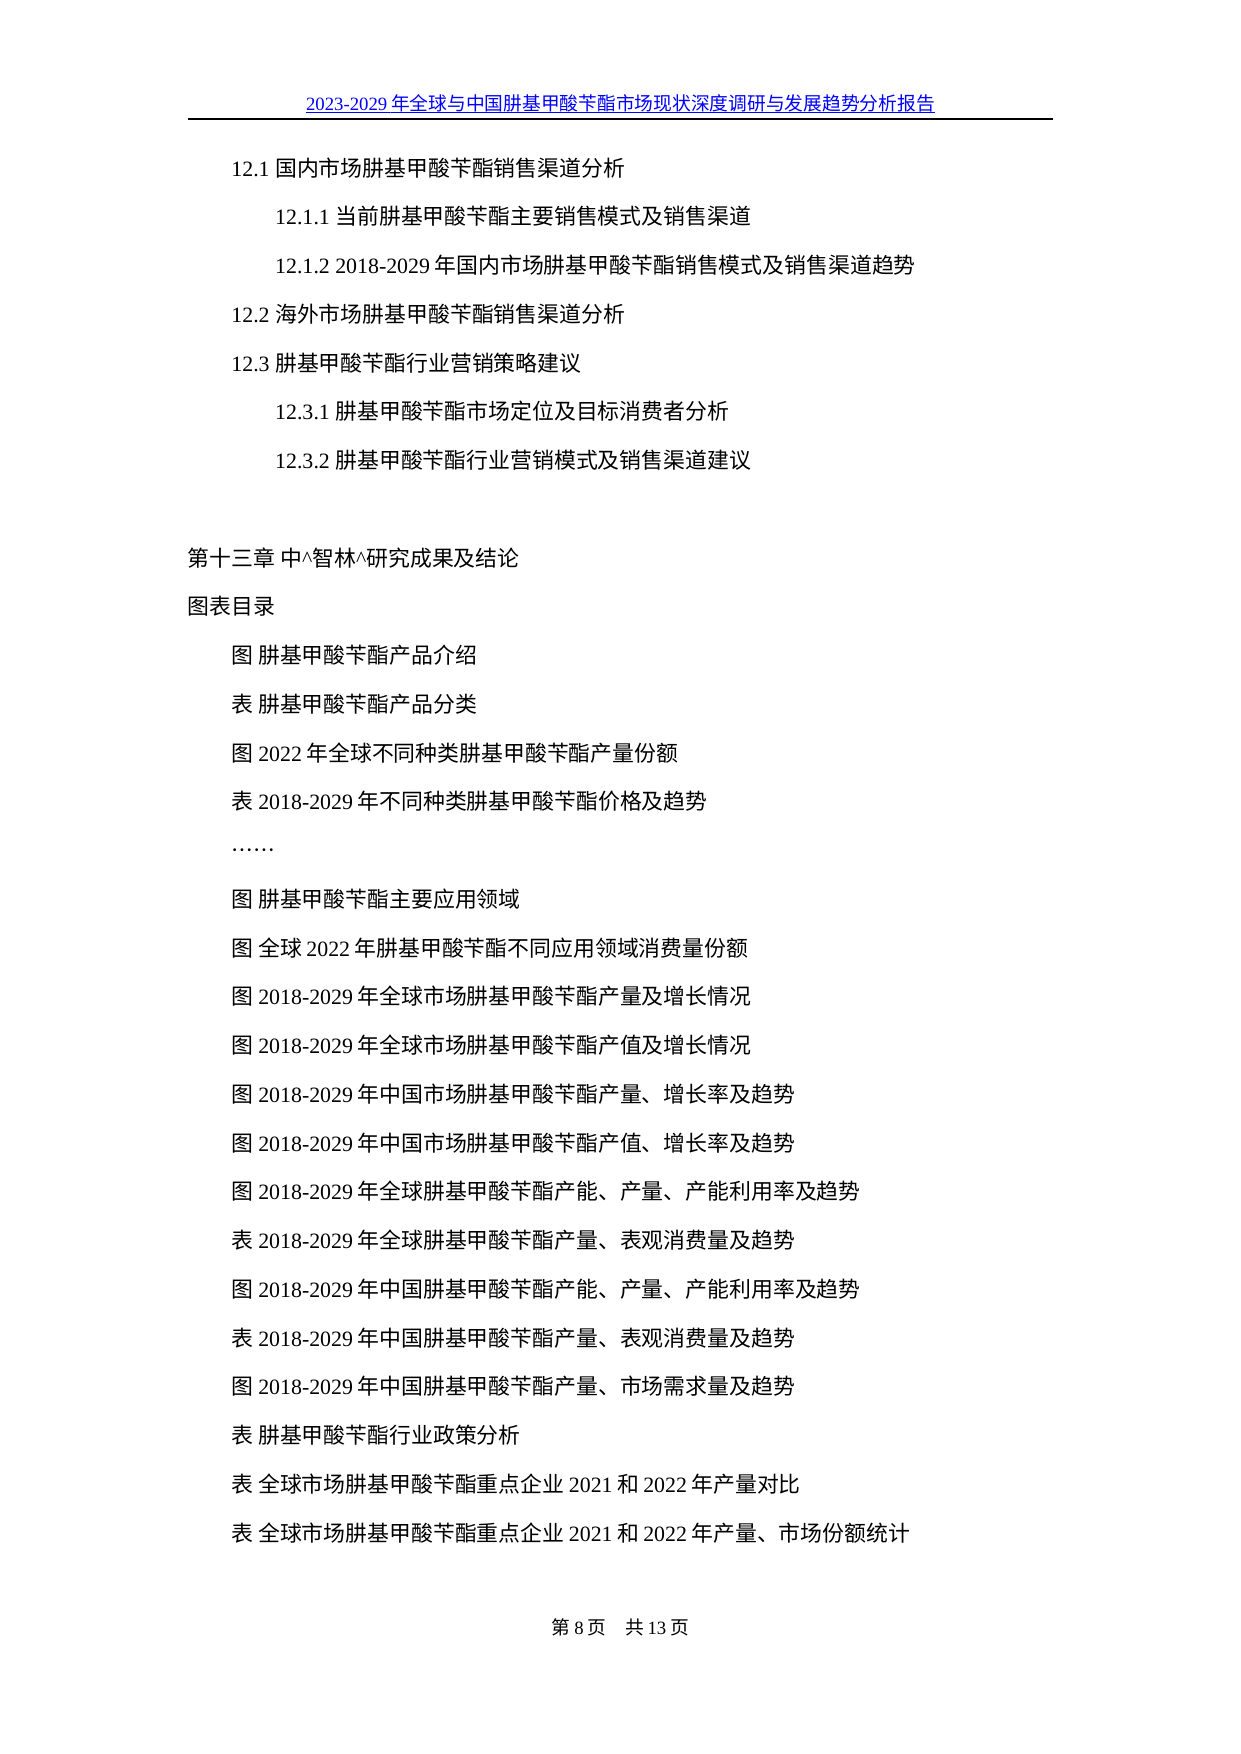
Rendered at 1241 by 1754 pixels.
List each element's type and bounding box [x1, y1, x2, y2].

text [187, 150, 1053, 1548]
